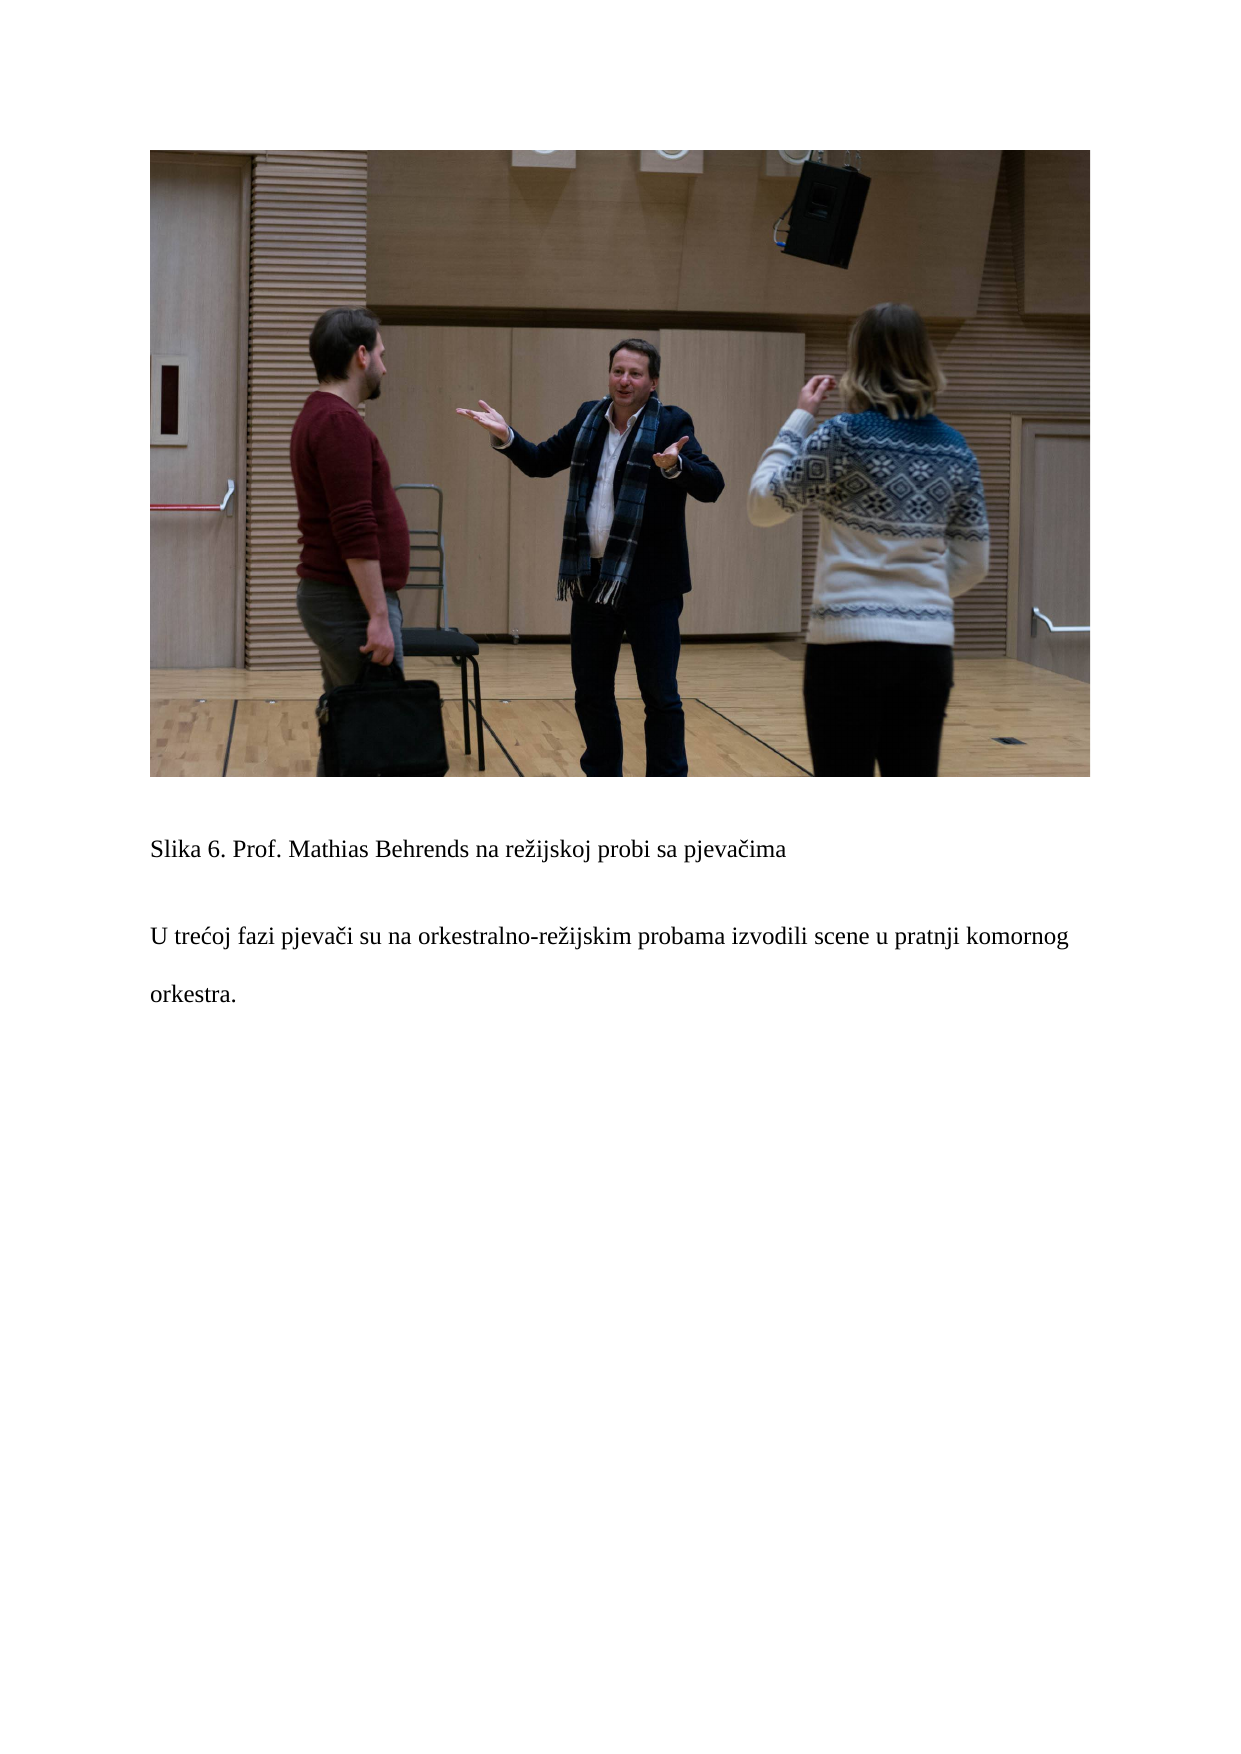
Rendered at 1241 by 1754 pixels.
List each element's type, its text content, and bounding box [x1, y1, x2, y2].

text U trećoj fazi pjevači su na orkestralno-režijskim probama izvodili scene u pratnji komornog orkestra. Slika 7. Pjevači na orkestralno-režijskoj probi [150, 921, 1090, 1007]
picture [150, 150, 1091, 777]
text Slika 6. Prof. Mathias Behrends na režijskoj probi sa pjevačima [150, 834, 1090, 863]
